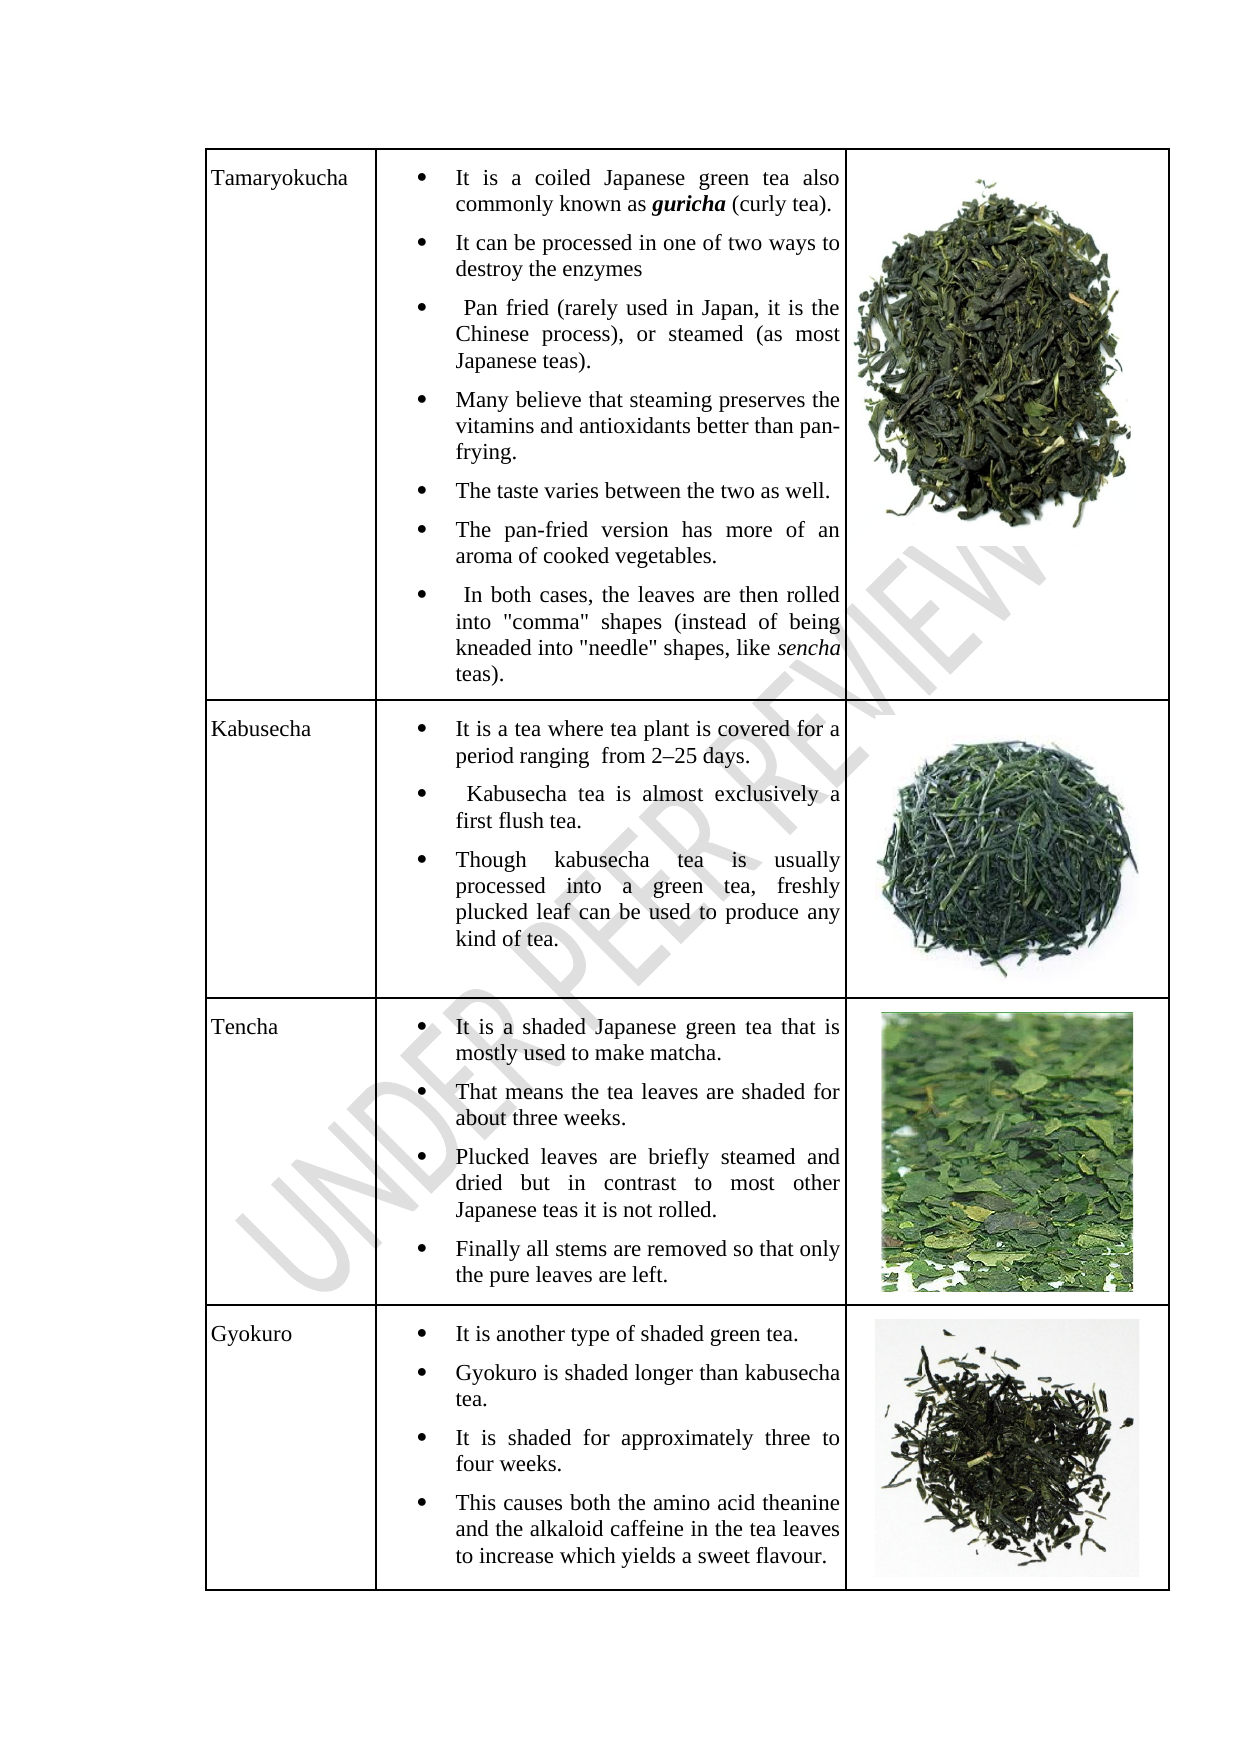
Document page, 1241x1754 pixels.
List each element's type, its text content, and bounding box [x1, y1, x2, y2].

table_cell [847, 999, 1168, 1304]
picture [874, 1319, 1140, 1577]
table_cell It is a coiled Japanese green tea also commonly known as guricha (curly tea). It can be processed in one of two ways to destroy the enzymes Pan fried (rarely used in Japan, it is the Chinese process), or steamed (as most Japanese teas). Many believe that steaming preserves the vitamins and antioxidants better than pan-frying. The taste varies between the two as well. The pan-fried version has more of an aroma of cooked vegetables. In both cases, the leaves are then rolled into "comma" shapes (instead of being kneaded into "needle" shapes, like sencha teas). [377, 150, 845, 699]
table_cell Kabusecha [207, 701, 375, 997]
table_cell It is a tea where tea plant is covered for a period ranging from 2–25 days. Kabusecha tea is almost exclusively a first flush tea. Though kabusecha tea is usually processed into a green tea, freshly plucked leaf can be used to produce any kind of tea. [377, 701, 845, 997]
table_cell It is a shaded Japanese green tea that is mostly used to make matcha. That means the tea leaves are shaded for about three weeks. Plucked leaves are briefly steamed and dried but in contrast to most other Japanese teas it is not rolled. Finally all stems are removed so that only the pure leaves are left. [377, 999, 845, 1304]
picture [881, 1012, 1134, 1292]
table_cell Tencha [207, 999, 375, 1304]
table_cell Tamaryokucha [207, 150, 375, 699]
picture [875, 715, 1139, 985]
picture [850, 163, 1131, 546]
table_cell [847, 701, 1168, 997]
table_cell Gyokuro [207, 1306, 375, 1589]
table_cell [847, 1306, 1168, 1589]
table_cell [847, 150, 1168, 699]
table_cell It is another type of shaded green tea. Gyokuro is shaded longer than kabusecha tea. It is shaded for approximately three to four weeks. This causes both the amino acid theanine and the alkaloid caffeine in the tea leaves to increase which yields a sweet flavour. [377, 1306, 845, 1589]
